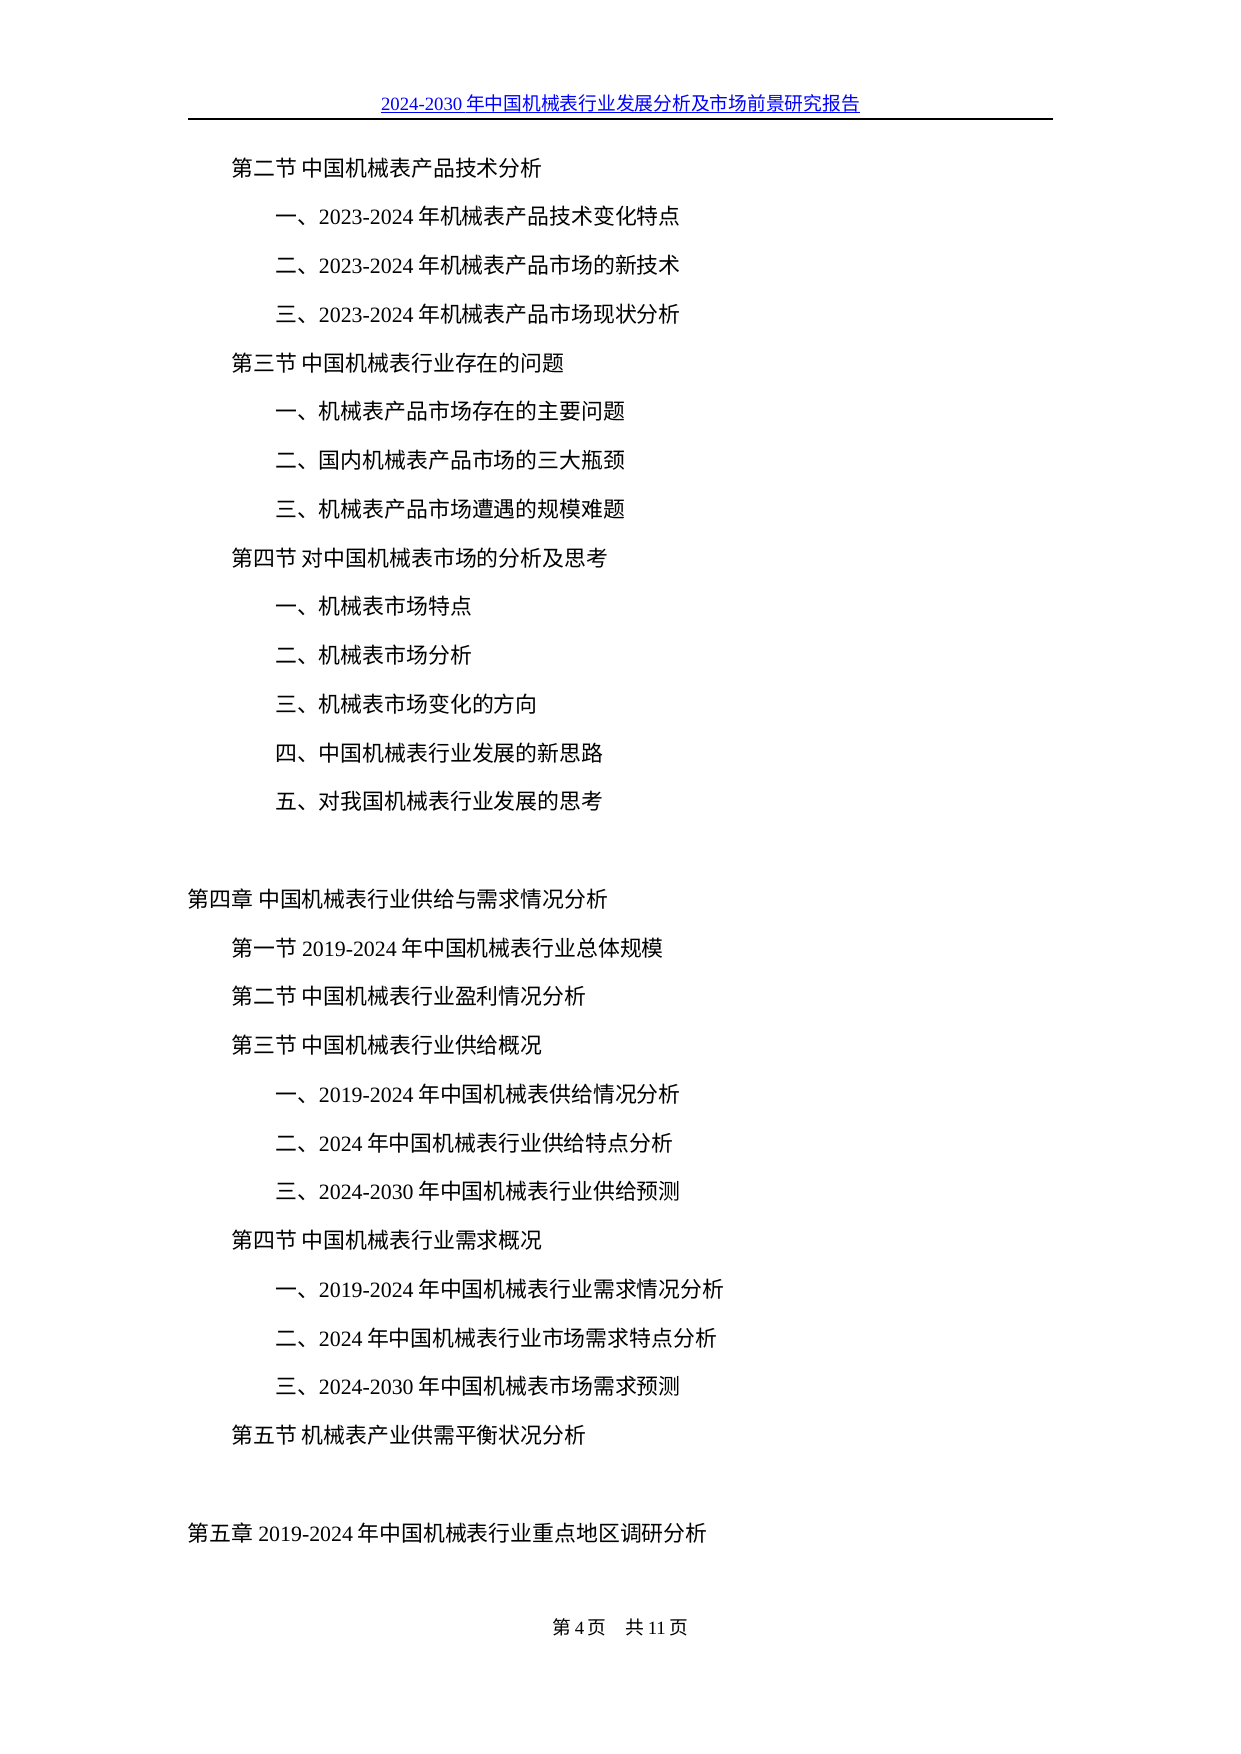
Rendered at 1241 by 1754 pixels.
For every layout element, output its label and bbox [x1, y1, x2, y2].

text [187, 150, 1053, 1548]
